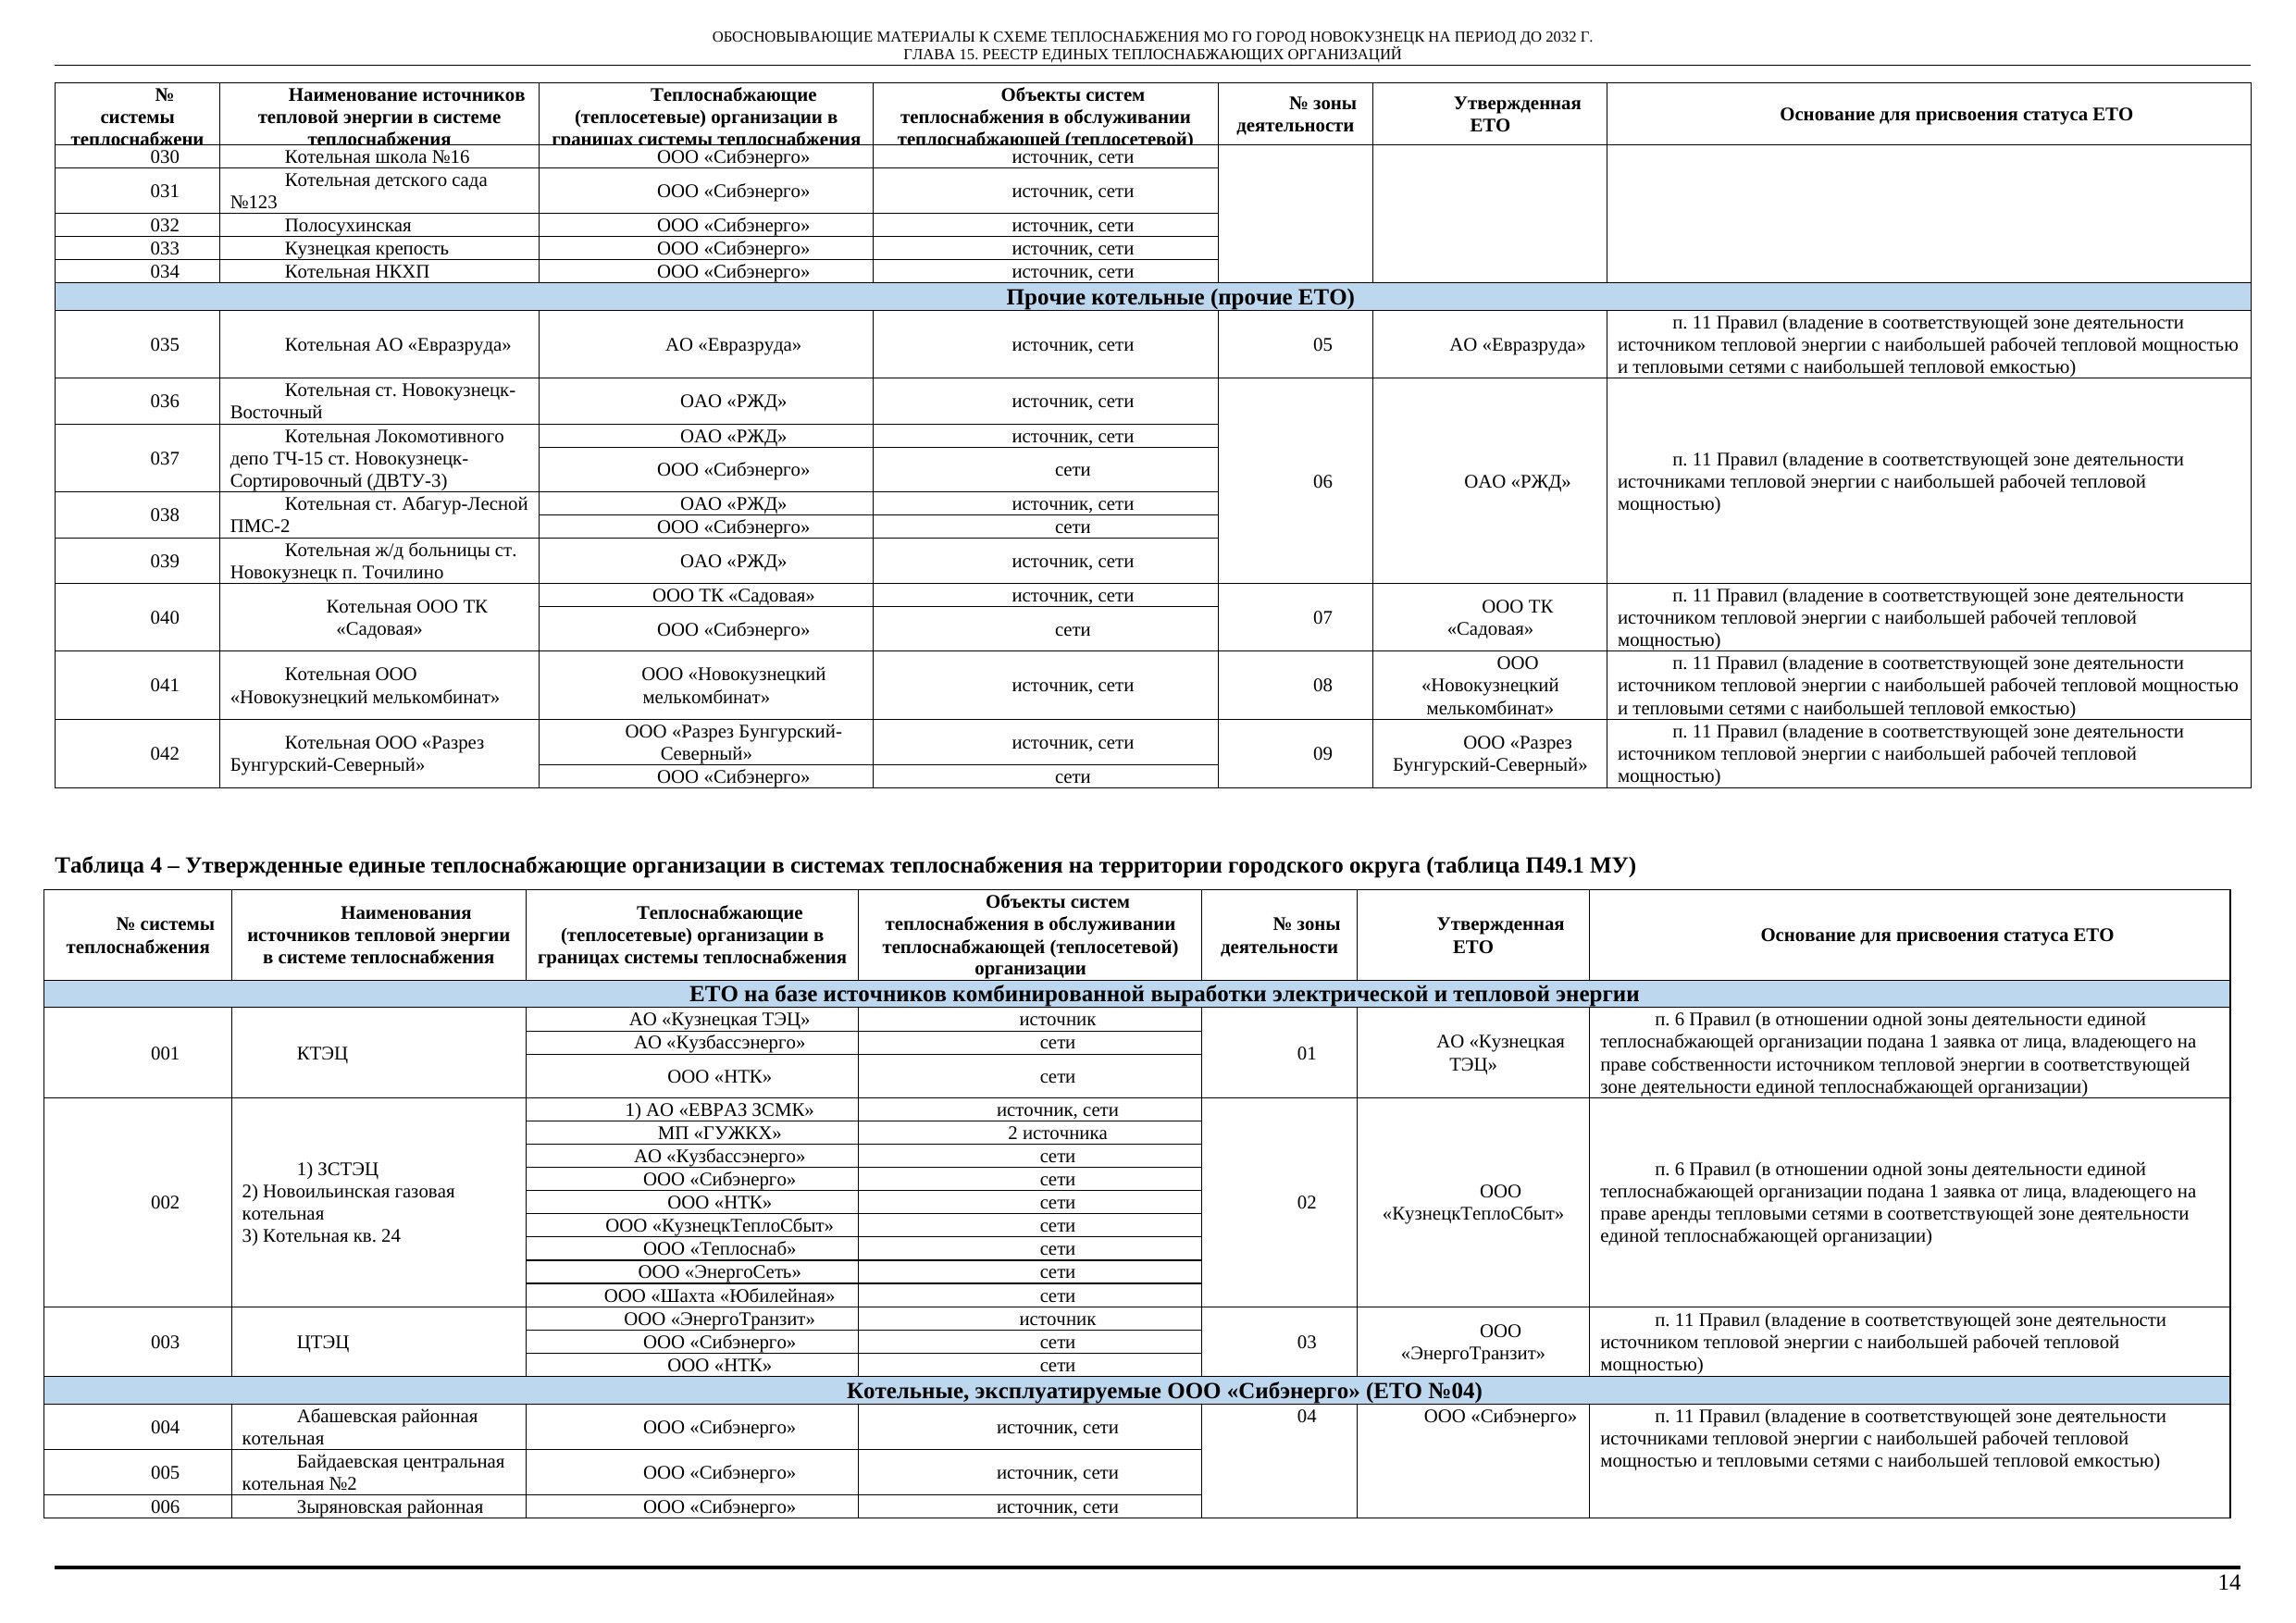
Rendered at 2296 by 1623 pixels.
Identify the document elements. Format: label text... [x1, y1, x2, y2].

table_cell ООО «НТК» [527, 1055, 858, 1097]
table_cell источник, сети [874, 378, 1218, 423]
table_cell ОАО «РЖД» [540, 539, 873, 583]
table_cell 02 [1202, 1098, 1357, 1307]
table_cell 1) ЗСТЭЦ 2) Новоильинская газовая котельная 3) Котельная кв. 24 [232, 1098, 526, 1307]
table_cell сети [859, 1331, 1201, 1353]
table_cell источник, сети [874, 720, 1218, 764]
table_cell Котельная ж/д больницы ст. Новокузнецк п. Точилино [220, 539, 539, 583]
table_cell Котельная детского сада №123 [220, 168, 539, 213]
table_cell 031 [56, 168, 219, 213]
table_header Основание для присвоения статуса ЕТО [1607, 83, 2251, 144]
table_cell ЕТО на базе источников комбинированной выработки электрической и тепловой энергии [44, 981, 2229, 1007]
table_cell МП «ГУЖКХ» [527, 1121, 858, 1144]
table_cell сети [859, 1284, 1201, 1307]
table_cell источник, сети [874, 651, 1218, 719]
table_cell Котельная Локомотивного депо ТЧ-15 ст. Новокузнецк-Сортировочный (ДВТУ-3) [220, 425, 539, 491]
table_cell ОАО «РЖД» [1373, 378, 1607, 583]
table_cell Котельная НКХП [220, 260, 539, 282]
table_cell ООО «Сибэнерго» [540, 214, 873, 236]
table_cell АО «Кузнецкая ТЭЦ» [1358, 1008, 1589, 1097]
table_cell Котельная ст. Новокузнецк-Восточный [220, 378, 539, 423]
table_cell 2 источника [859, 1121, 1201, 1144]
table_cell 001 [44, 1008, 231, 1097]
table_cell 040 [56, 584, 219, 650]
table_cell 004 [44, 1405, 231, 1449]
table_cell КТЭЦ [232, 1008, 526, 1097]
table_cell п. 11 Правил (владение в соответствующей зоне деятельности источником тепловой энергии с наибольшей рабочей тепловой мощностью) [1590, 1307, 2229, 1376]
table_cell ООО «ЭнергоТранзит» [527, 1307, 858, 1330]
table_cell п. 11 Правил (владение в соответствующей зоне деятельности источником тепловой энергии с наибольшей рабочей тепловой мощностью) [1607, 720, 2251, 787]
table_cell ООО «ЭнергоСеть» [527, 1261, 858, 1282]
table_cell ОАО «РЖД» [540, 378, 873, 423]
table_header № системы теплоснабжения [56, 83, 219, 144]
table_cell Кузнецкая крепость [220, 237, 539, 259]
table_cell 032 [56, 214, 219, 236]
table_cell сети [859, 1191, 1201, 1213]
table_cell Котельные, эксплуатируемые ООО «Сибэнерго» (ЕТО №04) [44, 1377, 2229, 1404]
table_header Теплоснабжающие (теплосетевые) организации в границах системы теплоснабжения [527, 890, 858, 979]
table_header Основание для присвоения статуса ЕТО [1590, 890, 2229, 979]
table_cell ООО «Сибэнерго» [540, 168, 873, 213]
table_cell сети [859, 1055, 1201, 1097]
table_header № системы теплоснабжения [44, 890, 231, 979]
table_cell ОАО «РЖД» [540, 425, 873, 447]
table_cell источник, сети [874, 214, 1218, 236]
table_cell Котельная ООО ТК «Садовая» [220, 584, 539, 650]
table_cell Прочие котельные (прочие ЕТО) [56, 283, 2251, 310]
table_cell ООО «Сибэнерго» [540, 765, 873, 787]
table_cell Полосухинская [220, 214, 539, 236]
table_cell 042 [56, 720, 219, 787]
table_cell ООО ТК «Садовая» [1373, 584, 1607, 650]
table_cell сети [859, 1237, 1201, 1259]
text Таблица 4 – Утвержденные единые теплоснабжающие организации в системах теплоснабжения на территории городского округа (таблица П49.1 МУ) [55, 851, 2240, 878]
table_cell 04 [1202, 1405, 1357, 1518]
table_cell источник, сети [874, 237, 1218, 259]
table_cell АО «Евразруда» [1373, 311, 1607, 378]
table_cell АО «Кузбассэнерго» [527, 1032, 858, 1053]
table_cell 05 [1219, 311, 1372, 378]
table_cell сети [859, 1032, 1201, 1053]
table_cell Котельная ООО «Новокузнецкий мелькомбинат» [220, 651, 539, 719]
table_cell источник, сети [859, 1405, 1201, 1449]
table_cell ЦТЭЦ [232, 1307, 526, 1376]
table_cell источник, сети [859, 1450, 1201, 1494]
table_header Утвержденная ЕТО [1373, 83, 1607, 144]
table_cell АО «Кузнецкая ТЭЦ» [527, 1008, 858, 1030]
table_cell сети [874, 448, 1218, 491]
table_cell 06 [1219, 378, 1372, 583]
table_cell ООО «Шахта «Юбилейная» [527, 1284, 858, 1307]
table_cell 09 [1219, 720, 1372, 787]
table_cell источник, сети [874, 311, 1218, 378]
table_cell сети [859, 1261, 1201, 1282]
table_header Теплоснабжающие (теплосетевые) организации в границах системы теплоснабжения [540, 83, 873, 144]
table_cell 034 [56, 260, 219, 282]
table_header Наименование источников тепловой энергии в системе теплоснабжения [220, 83, 539, 144]
table_cell Байдаевская центральная котельная №2 [232, 1450, 526, 1494]
table_cell 03 [1202, 1307, 1357, 1376]
table_header Объекты систем теплоснабжения в обслуживании теплоснабжающей (теплосетевой) организации [859, 890, 1201, 979]
table_cell сети [874, 607, 1218, 650]
table_cell 1) АО «ЕВРАЗ ЗСМК» [527, 1098, 858, 1121]
table_cell ООО «Разрез Бунгурский-Северный» [1373, 720, 1607, 787]
table_cell ООО «КузнецкТеплоСбыт» [527, 1214, 858, 1236]
table_cell 035 [56, 311, 219, 378]
table_cell ООО «Сибэнерго» [540, 237, 873, 259]
table_cell источник, сети [859, 1098, 1201, 1121]
table_header № зоны деятельности [1219, 83, 1372, 144]
table_cell 005 [44, 1450, 231, 1494]
table_cell 039 [56, 539, 219, 583]
table_cell сети [874, 765, 1218, 787]
table_cell 003 [44, 1307, 231, 1376]
table_cell Котельная АО «Евразруда» [220, 311, 539, 378]
table_header Утвержденная ЕТО [1358, 890, 1589, 979]
table_cell Котельная ООО «Разрез Бунгурский-Северный» [220, 720, 539, 787]
table_cell источник, сети [874, 260, 1218, 282]
table_cell ООО «Сибэнерго» [540, 607, 873, 650]
table_cell ООО «КузнецкТеплоСбыт» [1358, 1098, 1589, 1307]
table_cell источник, сети [874, 584, 1218, 606]
table_cell 01 [1202, 1008, 1357, 1097]
table_header № зоны деятельности [1202, 890, 1357, 979]
table_cell источник [859, 1307, 1201, 1330]
table_cell сети [874, 515, 1218, 538]
table_cell источник, сети [874, 145, 1218, 167]
table_cell Котельная школа №16 [220, 145, 539, 167]
table_cell ООО «НТК» [527, 1354, 858, 1376]
table_cell источник, сети [874, 425, 1218, 447]
table_cell 030 [56, 145, 219, 167]
table_cell Котельная ст. Абагур-Лесной ПМС-2 [220, 492, 539, 538]
table_cell 006 [44, 1495, 231, 1518]
table_cell ООО «Новокузнецкий мелькомбинат» [540, 651, 873, 719]
table_cell ООО «Сибэнерго» [1358, 1405, 1589, 1518]
table_cell источник, сети [859, 1495, 1201, 1518]
table_header Наименования источников тепловой энергии в системе теплоснабжения [232, 890, 526, 979]
table_cell 07 [1219, 584, 1372, 650]
table_cell ООО ТК «Садовая» [540, 584, 873, 606]
table_cell 036 [56, 378, 219, 423]
table_cell ООО «НТК» [527, 1191, 858, 1213]
table_cell ООО «Сибэнерго» [527, 1331, 858, 1353]
table_cell ООО «Сибэнерго» [540, 448, 873, 491]
table_cell источник, сети [874, 168, 1218, 213]
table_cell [232, 1495, 526, 1518]
table_cell 033 [56, 237, 219, 259]
table_cell сети [859, 1145, 1201, 1167]
table_cell п. 6 Правил (в отношении одной зоны деятельности единой теплоснабжающей организации подана 1 заявка от лица, владеющего на праве собственности источником тепловой энергии в соответствующей зоне деятельности единой теплоснабжающей организации) [1590, 1008, 2229, 1097]
table_cell АО «Кузбассэнерго» [527, 1145, 858, 1167]
table_cell п. 11 Правил (владение в соответствующей зоне деятельности источниками тепловой энергии с наибольшей рабочей тепловой мощностью и тепловыми сетями с наибольшей тепловой емкостью) [1590, 1405, 2229, 1518]
table_cell АО «Евразруда» [540, 311, 873, 378]
table_cell ООО «ЭнергоТранзит» [1358, 1307, 1589, 1376]
table_cell ООО «Сибэнерго» [527, 1405, 858, 1449]
table_header Объекты систем теплоснабжения в обслуживании теплоснабжающей (теплосетевой) организации [874, 83, 1218, 144]
table_cell п. 11 Правил (владение в соответствующей зоне деятельности источником тепловой энергии с наибольшей рабочей тепловой мощностью) [1607, 584, 2251, 650]
table_cell ООО «Сибэнерго» [540, 515, 873, 538]
table_cell ООО «Сибэнерго» [527, 1168, 858, 1190]
table_cell сети [859, 1354, 1201, 1376]
table_cell ОАО «РЖД» [540, 492, 873, 514]
table_cell п. 11 Правил (владение в соответствующей зоне деятельности источниками тепловой энергии с наибольшей рабочей тепловой мощностью) [1607, 378, 2251, 583]
table_cell 002 [44, 1098, 231, 1307]
table_cell источник, сети [874, 539, 1218, 583]
table_cell сети [859, 1214, 1201, 1236]
table_cell сети [859, 1168, 1201, 1190]
table_cell источник, сети [874, 492, 1218, 514]
table_cell 038 [56, 492, 219, 538]
table_cell ООО «Сибэнерго» [540, 145, 873, 167]
table_cell ООО «Сибэнерго» [527, 1495, 858, 1518]
table_cell ООО «Сибэнерго» [540, 260, 873, 282]
table_cell ООО «Теплоснаб» [527, 1237, 858, 1259]
table_cell ООО «Разрез Бунгурский-Северный» [540, 720, 873, 764]
table_cell 08 [1219, 651, 1372, 719]
table_cell источник [859, 1008, 1201, 1030]
table_cell п. 6 Правил (в отношении одной зоны деятельности единой теплоснабжающей организации подана 1 заявка от лица, владеющего на праве аренды тепловыми сетями в соответствующей зоне деятельности единой теплоснабжающей организации) [1590, 1098, 2229, 1307]
table_cell 037 [56, 425, 219, 491]
table_cell Абашевская районная котельная [232, 1405, 526, 1449]
table_cell ООО «Сибэнерго» [527, 1450, 858, 1494]
table_cell 041 [56, 651, 219, 719]
table_cell ООО «Новокузнецкий мелькомбинат» [1373, 651, 1607, 719]
